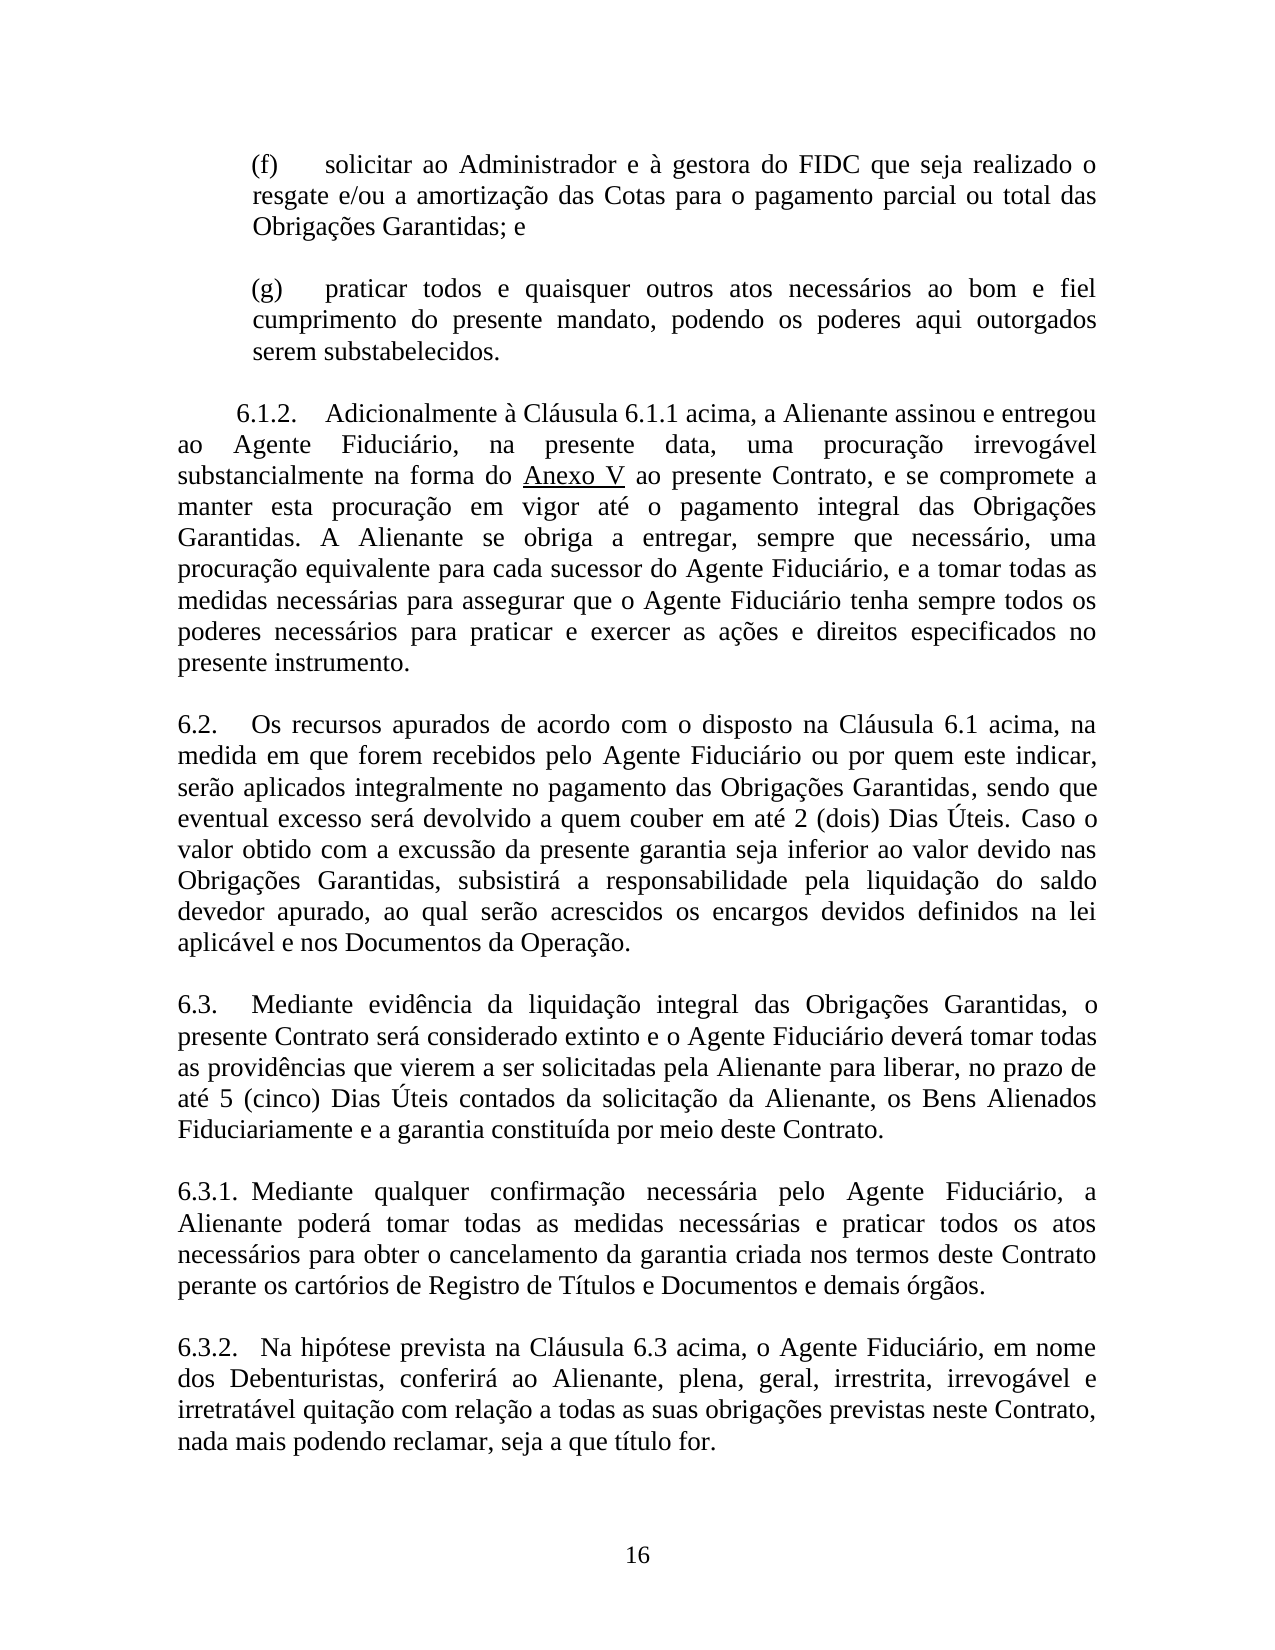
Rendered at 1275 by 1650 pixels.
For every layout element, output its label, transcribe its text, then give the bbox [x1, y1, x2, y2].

list solicitar ao Administrador e à gestora do FIDC que seja realizado o resgate e/ou a amortização das Cotas para o pagamento parcial ou total das Obrigações Garantidas; e [251, 148, 1098, 241]
text 6.3.2. Na hipótese prevista na Cláusula 6.3 acima, o Agente Fiduciário, em nome dos Debenturistas, conferirá ao Alienante, plena, geral, irrestrita, irrevogável e irretratável quitação com relação a todas as suas obrigações previstas neste Contrato, nada mais podendo reclamar, seja a que título for. [177, 1331, 1098, 1456]
text 6.3. Mediante evidência da liquidação integral das Obrigações Garantidas, o presente Contrato será considerado extinto e o Agente Fiduciário deverá tomar todas as providências que vierem a ser solicitadas pela Alienante para liberar, no prazo de até 5 (cinco) Dias Úteis contados da solicitação da Alienante, os Bens Alienados Fiduciariamente e a garantia constituída por meio deste Contrato. [177, 989, 1098, 1144]
text 6.1.2. Adicionalmente à Cláusula 6.1.1 acima, a Alienante assinou e entregou ao Agente Fiduciário, na presente data, uma procuração irrevogável substancialmente na forma do Anexo V ao presente Contrato, e se compromete a manter esta procuração em vigor até o pagamento integral das Obrigações Garantidas. A Alienante se obriga a entregar, sempre que necessário, uma procuração equivalente para cada sucessor do Agente Fiduciário, e a tomar todas as medidas necessárias para assegurar que o Agente Fiduciário tenha sempre todos os poderes necessários para praticar e exercer as ações e direitos especificados no presente instrumento. [177, 397, 1098, 677]
text 6.3.1. Mediante qualquer confirmação necessária pelo Agente Fiduciário, a Alienante poderá tomar todas as medidas necessárias e praticar todos os atos necessários para obter o cancelamento da garantia criada nos termos deste Contrato perante os cartórios de Registro de Títulos e Documentos e demais órgãos. [177, 1176, 1098, 1300]
list praticar todos e quaisquer outros atos necessários ao bom e fiel cumprimento do presente mandato, podendo os poderes aqui outorgados serem substabelecidos. [251, 272, 1098, 366]
text 6.2. Os recursos apurados de acordo com o disposto na Cláusula 6.1 acima, na medida em que forem recebidos pelo Agente Fiduciário ou por quem este indicar, serão aplicados integralmente no pagamento das Obrigações Garantidas, sendo que eventual excesso será devolvido a quem couber em até 2 (dois) Dias Úteis. Caso o valor obtido com a excussão da presente garantia seja inferior ao valor devido nas Obrigações Garantidas, subsistirá a responsabilidade pela liquidação do saldo devedor apurado, ao qual serão acrescidos os encargos devidos definidos na lei aplicável e nos Documentos da Operação. [177, 708, 1098, 957]
